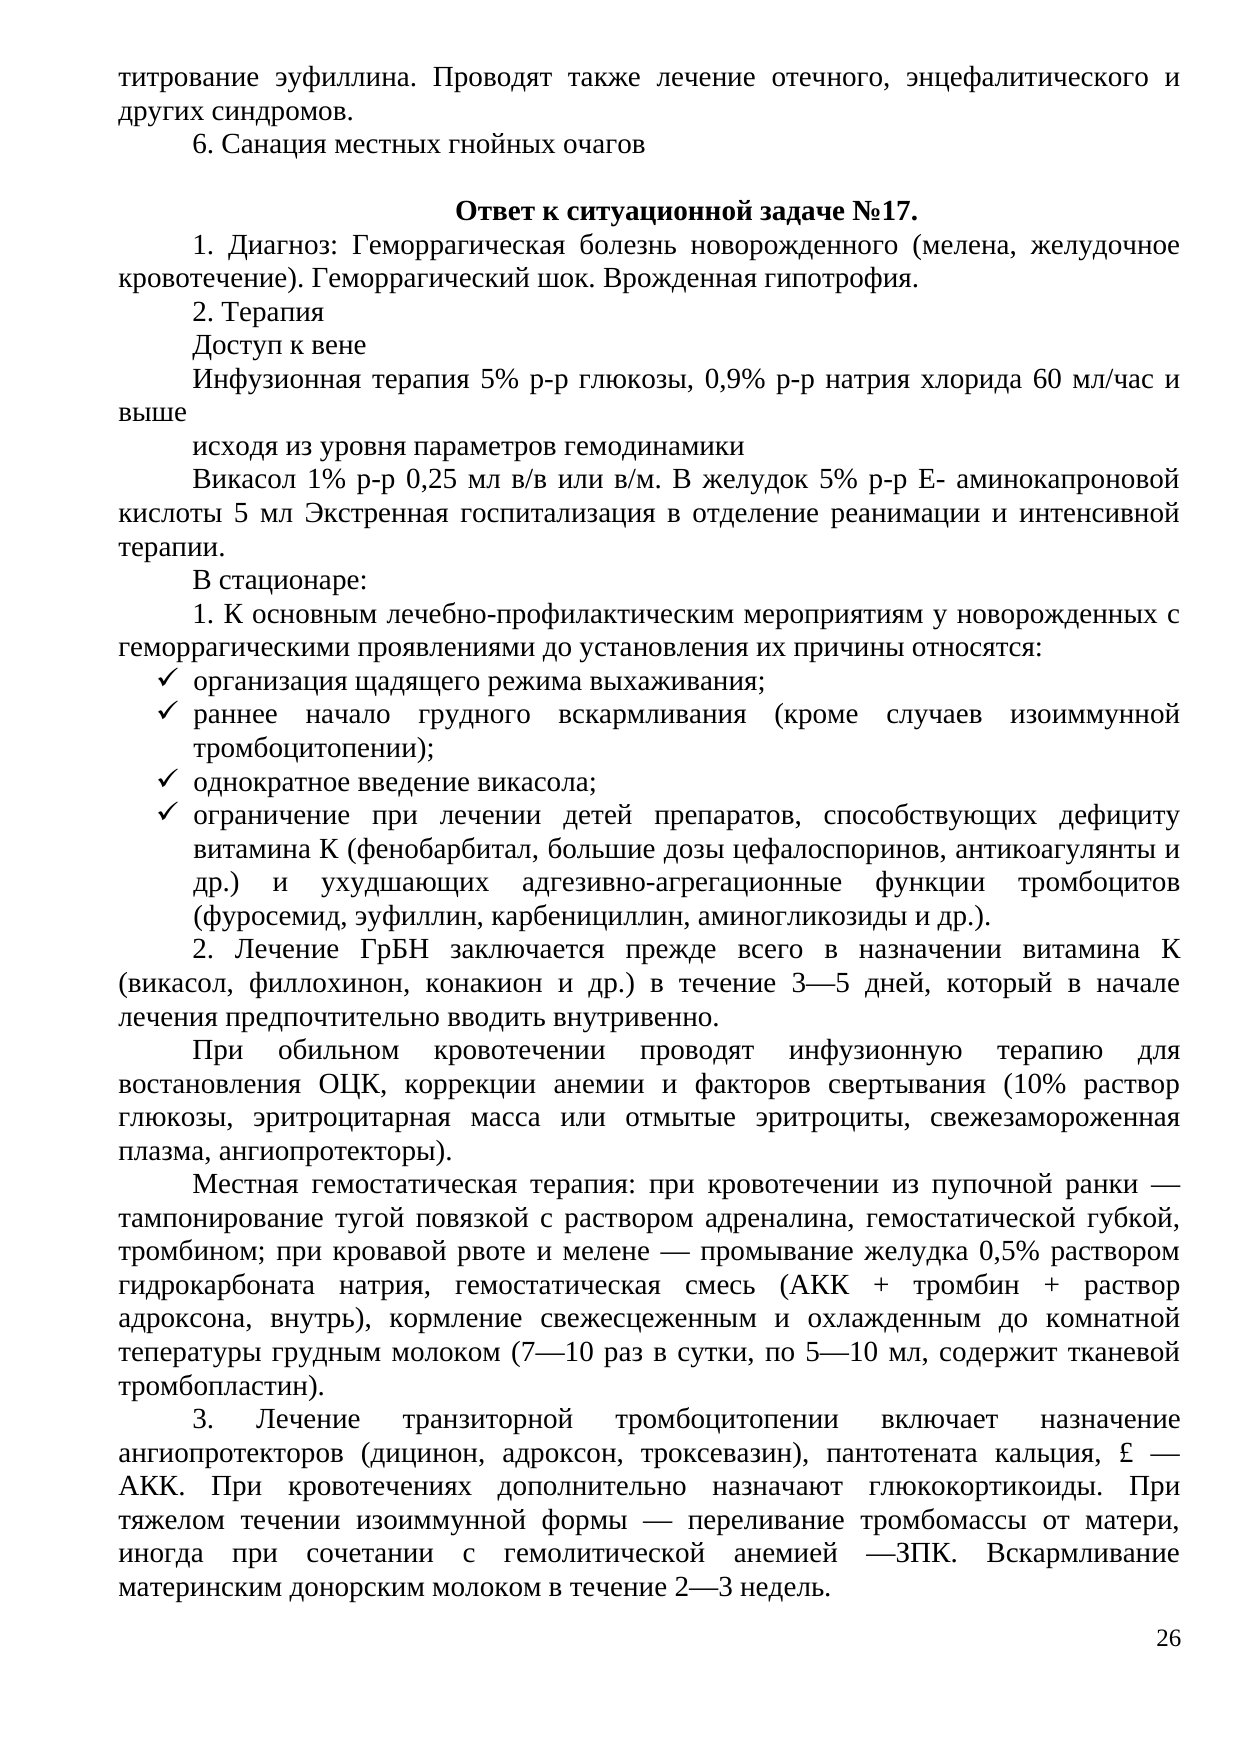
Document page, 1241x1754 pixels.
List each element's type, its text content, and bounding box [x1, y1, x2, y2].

list организация щадящего режима выхаживания; [156, 663, 1181, 696]
text Инфузионная терапия 5% р-р глюкозы, 0,9% р-р натрия хлорида 60 мл/час и выше [118, 361, 1181, 428]
list однократное введение викасола; [156, 764, 1181, 797]
text Местная гемостатическая терапия: при кровотечении из пупочной ранки — тампонирование тугой повязкой с раствором адреналина, гемостатической губкой, тромбином; при кровавой рвоте и мелене — промывание желудка 0,5% раствором гидрокарбоната натрия, гемостатическая смесь (АКК + тромбин + раствор адроксона, внутрь), кормление свежесцеженным и охлажденным до комнатной тепературы грудным молоком (7—10 раз в сутки, по 5—10 мл, содержит тканевой тромбопластин). [118, 1166, 1181, 1401]
text 1. К основным лечебно-профилактическим мероприятиям у новорожденных с геморрагическими проявлениями до установления их причины относятся: [118, 596, 1181, 663]
text 2. Терапия [118, 294, 1181, 327]
text При обильном кровотечении проводят инфузионную терапию для востановления ОЦК, коррекции анемии и факторов свертывания (10% раствор глюкозы, эритроцитарная масса или отмытые эритроциты, свежезамороженная плазма, ангиопротекторы). [118, 1032, 1181, 1166]
text В стационаре: [118, 562, 1181, 596]
text 2. Лечение ГрБН заключается прежде всего в назначении витамина К (викасол, филлохинон, конакион и др.) в течение 3—5 дней, который в начале лечения предпочтительно вводить внутривенно. [118, 932, 1181, 1032]
text 6. Санация местных гнойных очагов [118, 126, 1181, 160]
text 1. Диагноз: Геморрагическая болезнь новорожденного (мелена, желудочное кровотечение). Геморрагический шок. Врожденная гипотрофия. [118, 227, 1181, 294]
text исходя из уровня параметров гемодинамики [118, 428, 1181, 462]
text Викасол 1% р-р 0,25 мл в/в или в/м. В желудок 5% р-р Е- аминокапроновой кислоты 5 мл Экстренная госпитализация в отделение реанимации и интенсивной терапии. [118, 462, 1181, 562]
text Доступ к вене [118, 327, 1181, 361]
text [118, 59, 1181, 126]
list ограничение при лечении детей препаратов, способствующих дефициту витамина К (фенобарбитал, большие дозы цефалоспоринов, антикоагулянты и др.) и ухудшающих адгезивно-агрегационные функции тромбоцитов (фуросемид, эуфиллин, карбенициллин, аминогликозиды и др.). [156, 797, 1181, 932]
text 3. Лечение транзиторной тромбоцитопении включает назначение ангиопротекторов (дицинон, адроксон, троксевазин), пантотената кальция, £ — АКК. При кровотечениях дополнительно назначают глюкокортикоиды. При тяжелом течении изоиммунной формы — переливание тромбомассы от матери, иногда при сочетании с гемолитической анемией —ЗПК. Вскармливание материнским донорским молоком в течение 2—3 недель. [118, 1401, 1181, 1602]
list раннее начало грудного вскармливания (кроме случаев изоиммунной тромбоцитопении); [156, 696, 1181, 764]
text Ответ к ситуационной задаче №17. [118, 193, 1181, 227]
